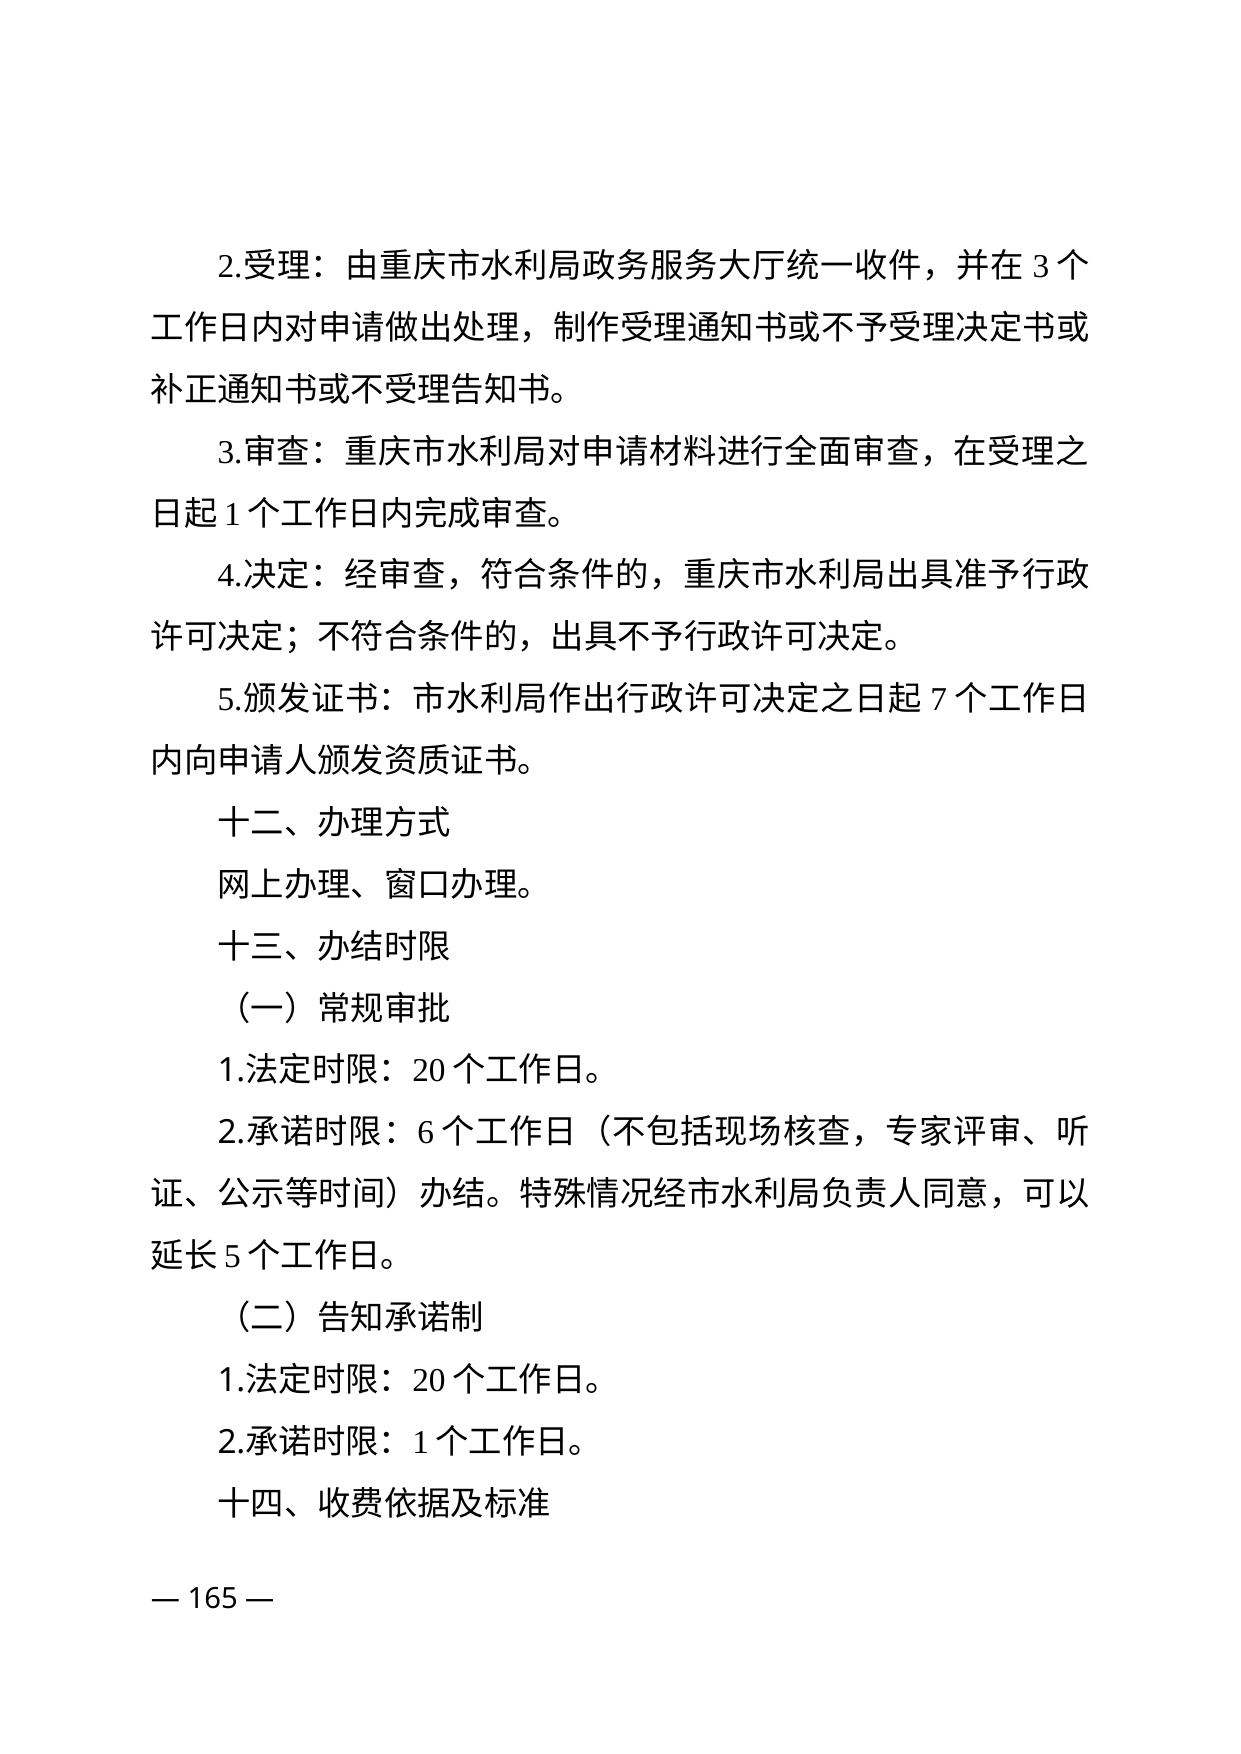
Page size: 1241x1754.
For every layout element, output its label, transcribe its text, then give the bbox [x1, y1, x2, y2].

text 2.受理：由重庆市水利局政务服务大厅统一收件，并在3个工作日内对申请做出处理，制作受理通知书或不予受理决定书或补正通知书或不受理告知书。 [151, 228, 1089, 413]
text 十二、办理方式 [151, 785, 1089, 847]
text 2.承诺时限：6个工作日（不包括现场核查，专家评审、听证、公示等时间）办结。特殊情况经市水利局负责人同意，可以延长5个工作日。 [151, 1094, 1089, 1280]
text 十四、收费依据及标准 [151, 1465, 1089, 1527]
text 十三、办结时限 [151, 908, 1089, 970]
text 1.法定时限：20个工作日。 [151, 1032, 1089, 1094]
text （二）告知承诺制 [151, 1280, 1089, 1342]
text 2.承诺时限：1个工作日。 [151, 1403, 1089, 1465]
text 4.决定：经审查，符合条件的，重庆市水利局出具准予行政许可决定；不符合条件的，出具不予行政许可决定。 [151, 537, 1089, 661]
text 网上办理、窗口办理。 [151, 847, 1089, 908]
text 1.法定时限：20个工作日。 [151, 1342, 1089, 1403]
text （一）常规审批 [151, 970, 1089, 1032]
text 3.审查：重庆市水利局对申请材料进行全面审查，在受理之日起1个工作日内完成审查。 [151, 413, 1089, 537]
text 5.颁发证书：市水利局作出行政许可决定之日起7个工作日内向申请人颁发资质证书。 [151, 661, 1089, 785]
